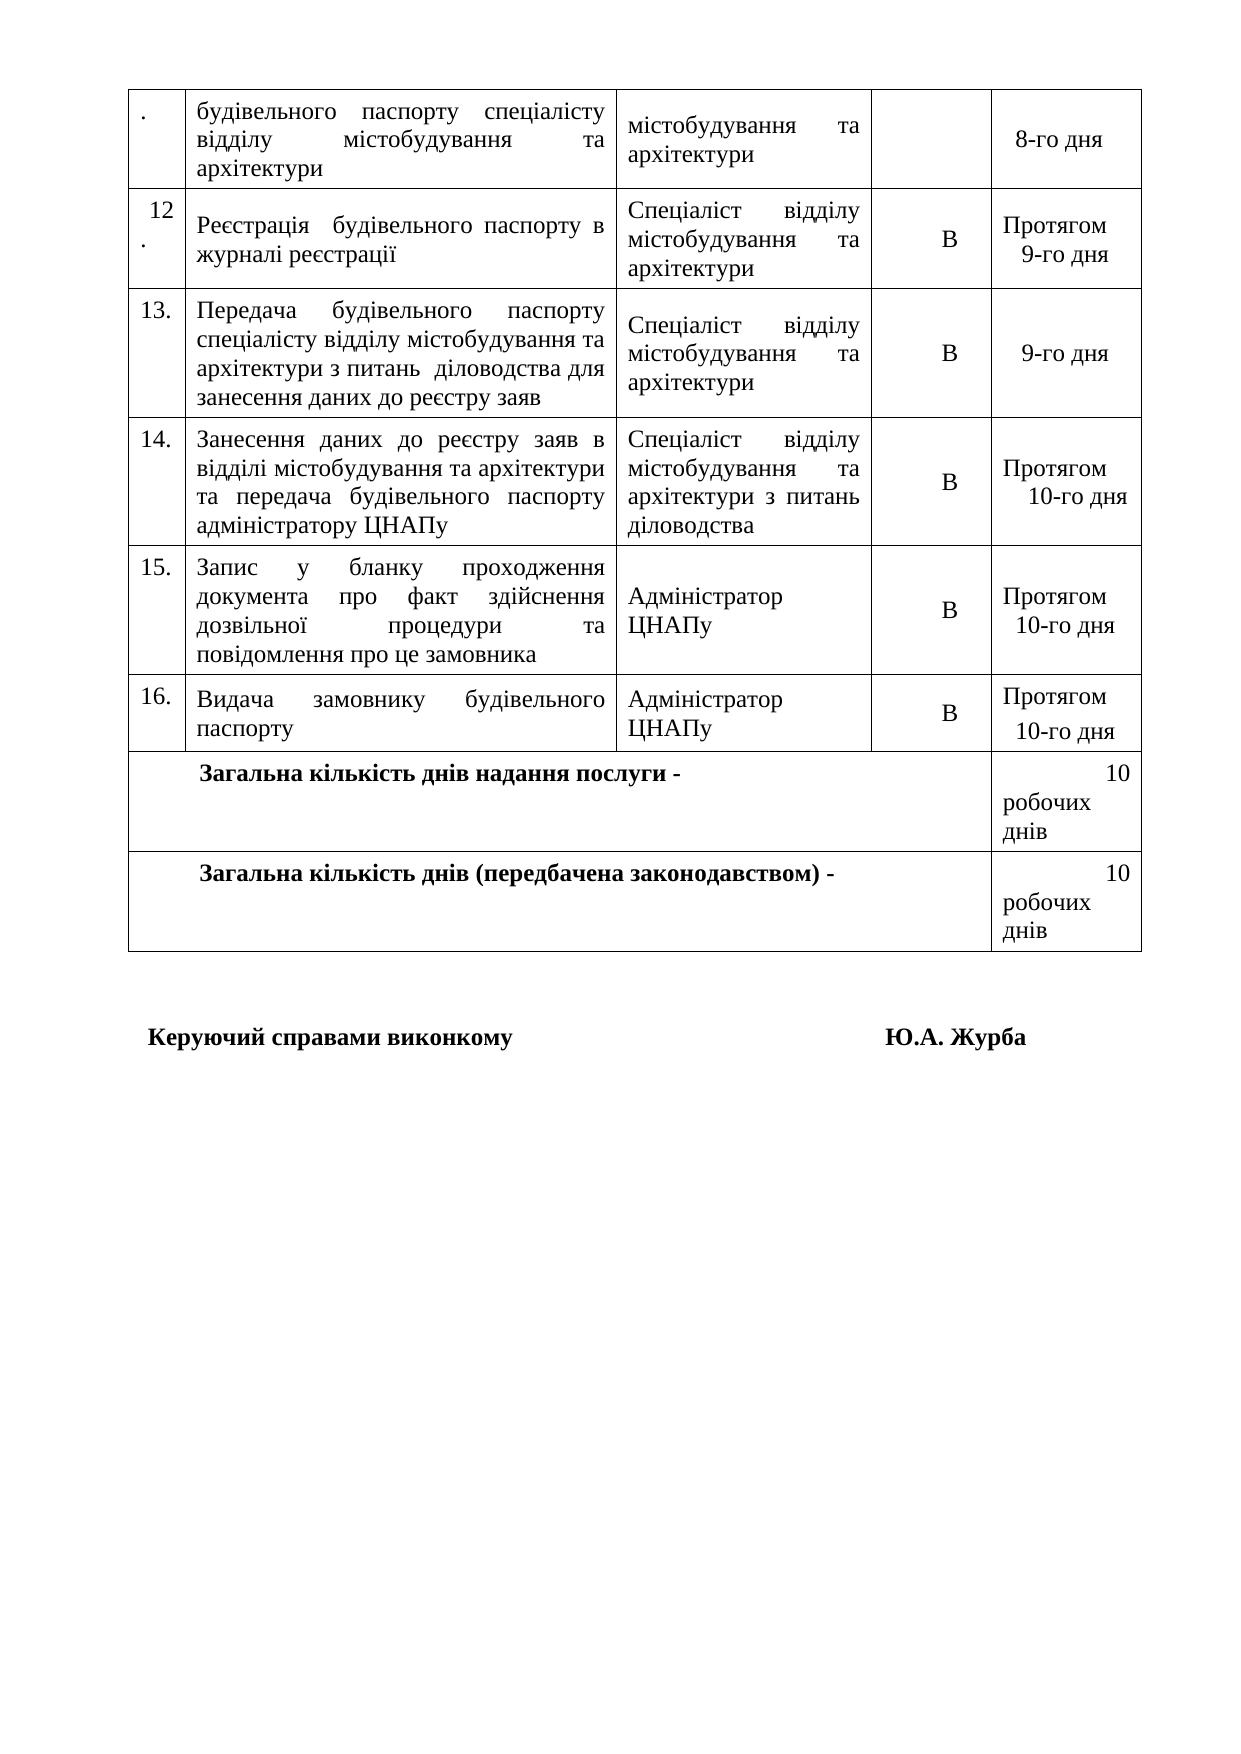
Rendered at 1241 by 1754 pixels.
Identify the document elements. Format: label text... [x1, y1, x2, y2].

table_cell Протягом 8-го дня [992, 90, 1141, 188]
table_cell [186, 90, 616, 188]
table_cell В [872, 675, 991, 751]
table_cell П [872, 90, 991, 188]
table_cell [617, 90, 871, 188]
text Керуючий справами виконкому Ю.А. Журба [148, 1022, 1152, 1050]
table_cell В [872, 289, 991, 417]
table_cell Загальна кількість днів надання послуги - [129, 752, 991, 851]
table_cell Запис у бланку проходження документа про факт здійснення дозвільної процедури та повідомлення про це замовника [186, 546, 616, 674]
table_cell В [872, 418, 991, 545]
table_cell Загальна кількість днів (передбачена законодавством) - [129, 852, 991, 951]
table_cell Видача замовнику будівельного паспорту [186, 675, 616, 751]
table_cell Реєстрація будівельного паспорту в журналі реєстрації [186, 189, 616, 288]
table_cell В [872, 546, 991, 674]
table_cell 16. [129, 675, 185, 751]
table_cell 10 робочих днів [992, 752, 1141, 851]
table_cell Протягом 10-го дня [992, 418, 1141, 545]
table_cell 13. [129, 289, 185, 417]
table_cell Занесення даних до реєстру заяв в відділі містобудування та архітектури та передача будівельного паспорту адміністратору ЦНАПу [186, 418, 616, 545]
table_cell Спеціаліст відділу містобудування та архітектури [617, 189, 871, 288]
table_cell 15. [129, 546, 185, 674]
table_cell Спеціаліст відділу містобудування та архітектури з питань діловодства [617, 418, 871, 545]
table_cell Протягом 9-го дня [992, 189, 1141, 288]
table_cell Протягом 10-го дня [992, 546, 1141, 674]
table_cell 12. [129, 189, 185, 288]
table_cell Адміністратор ЦНАПу [617, 675, 871, 751]
table_cell Адміністратор ЦНАПу [617, 546, 871, 674]
table_cell 9-го дня [992, 289, 1141, 417]
table_cell Спеціаліст відділу містобудування та архітектури [617, 289, 871, 417]
table_cell 14. [129, 418, 185, 545]
table_cell Передача будівельного паспорту спеціалісту відділу містобудування та архітектури з питань діловодства для занесення даних до реєстру заяв [186, 289, 616, 417]
table_cell 11. [129, 90, 185, 188]
table_cell В [872, 189, 991, 288]
table_cell Протягом 10-го дня [992, 675, 1141, 751]
table_cell 10 робочих днів [992, 852, 1141, 951]
